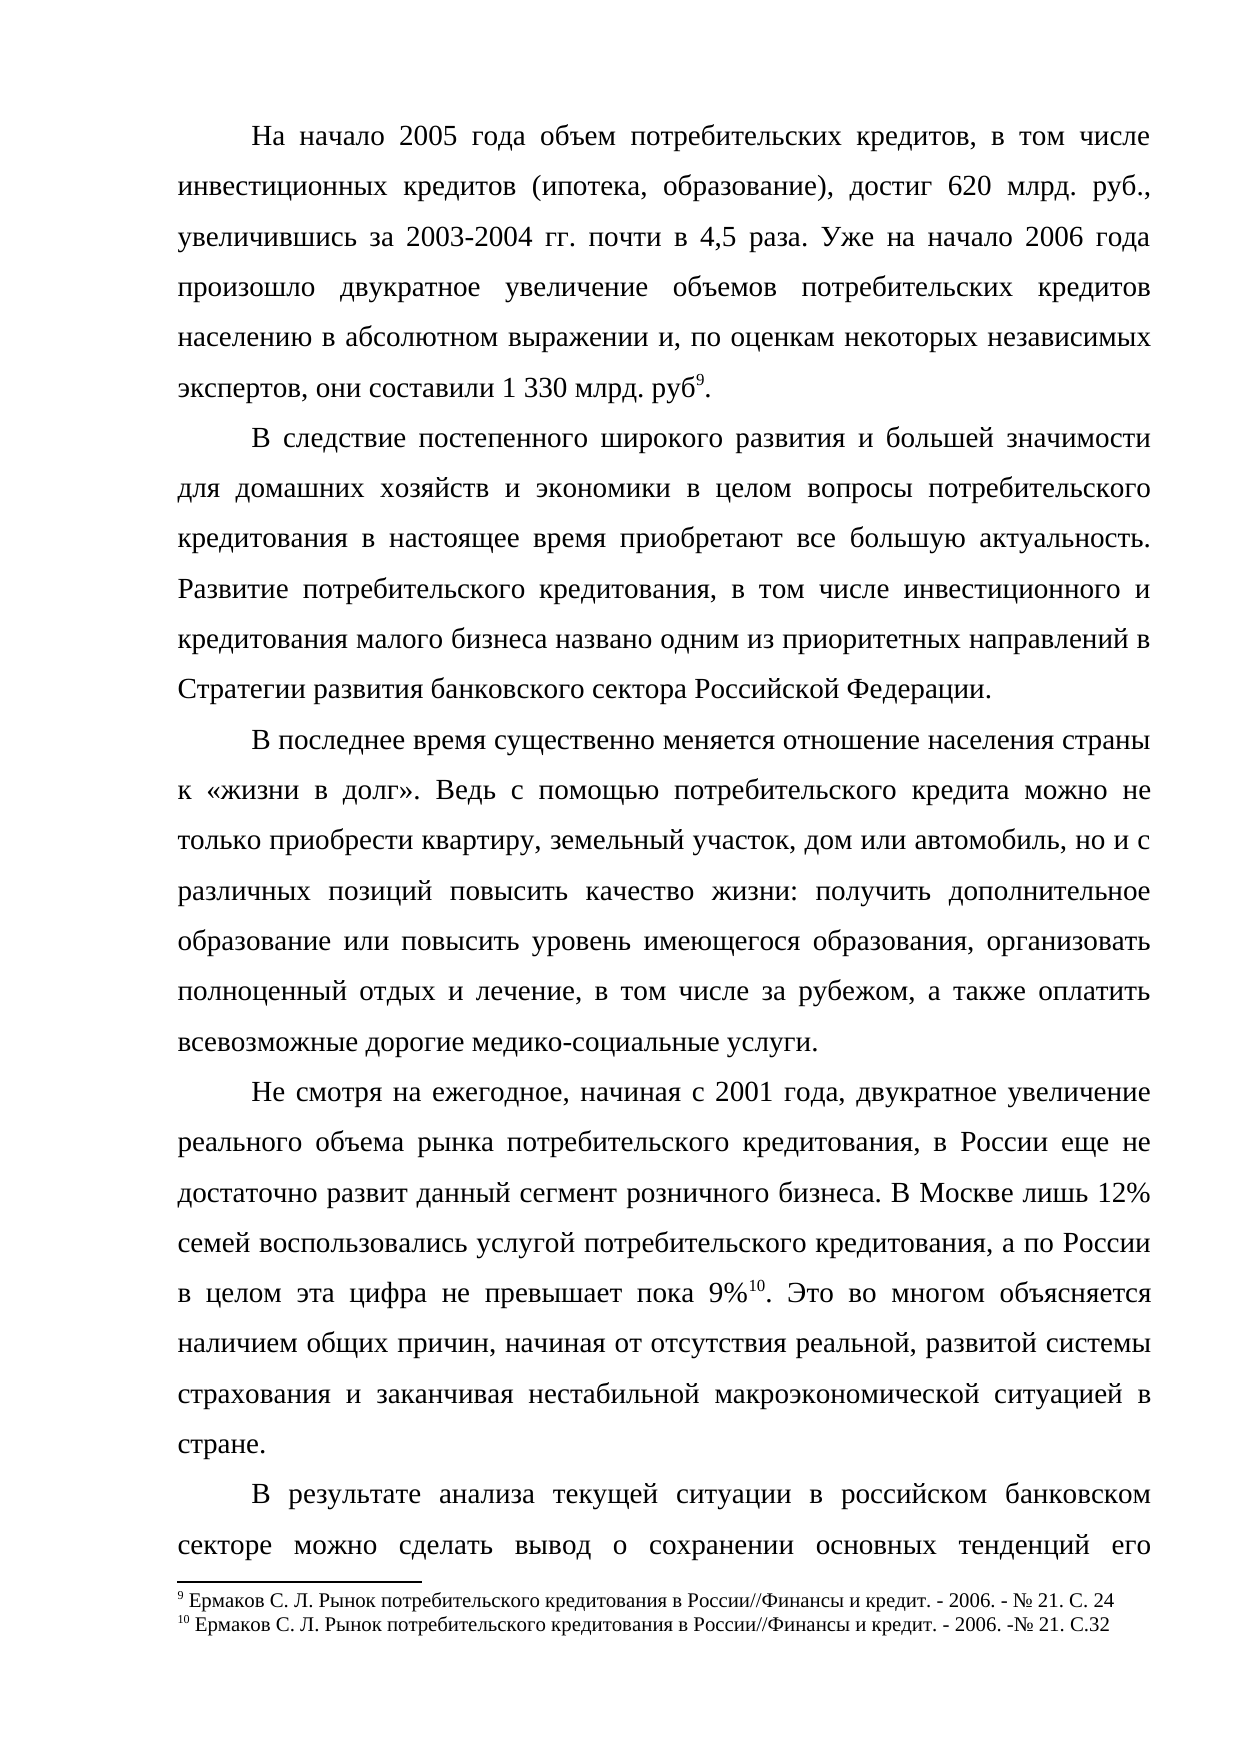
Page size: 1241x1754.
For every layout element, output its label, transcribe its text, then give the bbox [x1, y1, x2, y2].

text На начало 2005 года объем потребительских кредитов, в том числе инвестиционных кредитов (ипотека, образование), достиг 620 млрд. руб., увеличившись за 2003-2004 гг. почти в 4,5 раза. Уже на начало 2006 года произошло двукратное увеличение объемов потребительских кредитов населению в абсолютном выражении и, по оценкам некоторых независимых экспертов, они составили 1 330 млрд. руб. [177, 118, 1152, 403]
text Не смотря на ежегодное, начиная с 2001 года, двукратное увеличение реального объема рынка потребительского кредитования, в России еще не достаточно развит данный сегмент розничного бизнеса. В Москве лишь 12% семей воспользовались услугой потребительского кредитования, а по России в целом эта цифра не превышает пока 9%. Это во многом объясняется наличием общих причин, начиная от отсутствия реальной, развитой системы страхования и заканчивая нестабильной макроэкономической ситуацией в стране. [177, 1074, 1152, 1460]
text В последнее время существенно меняется отношение населения страны к «жизни в долг». Ведь с помощью потребительского кредита можно не только приобрести квартиру, земельный участок, дом или автомобиль, но и с различных позиций повысить качество жизни: получить дополнительное образование или повысить уровень имеющегося образования, организовать полноценный отдых и лечение, в том числе за рубежом, а также оплатить всевозможные дорогие медико-социальные услуги. [177, 722, 1152, 1057]
text В следствие постепенного широкого развития и большей значимости для домашних хозяйств и экономики в целом вопросы потребительского кредитования в настоящее время приобретают все большую актуальность. Развитие потребительского кредитования, в том числе инвестиционного и кредитования малого бизнеса названо одним из приоритетных направлений в Стратегии развития банковского сектора Российской Федерации. [177, 420, 1152, 705]
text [177, 1477, 1152, 1560]
